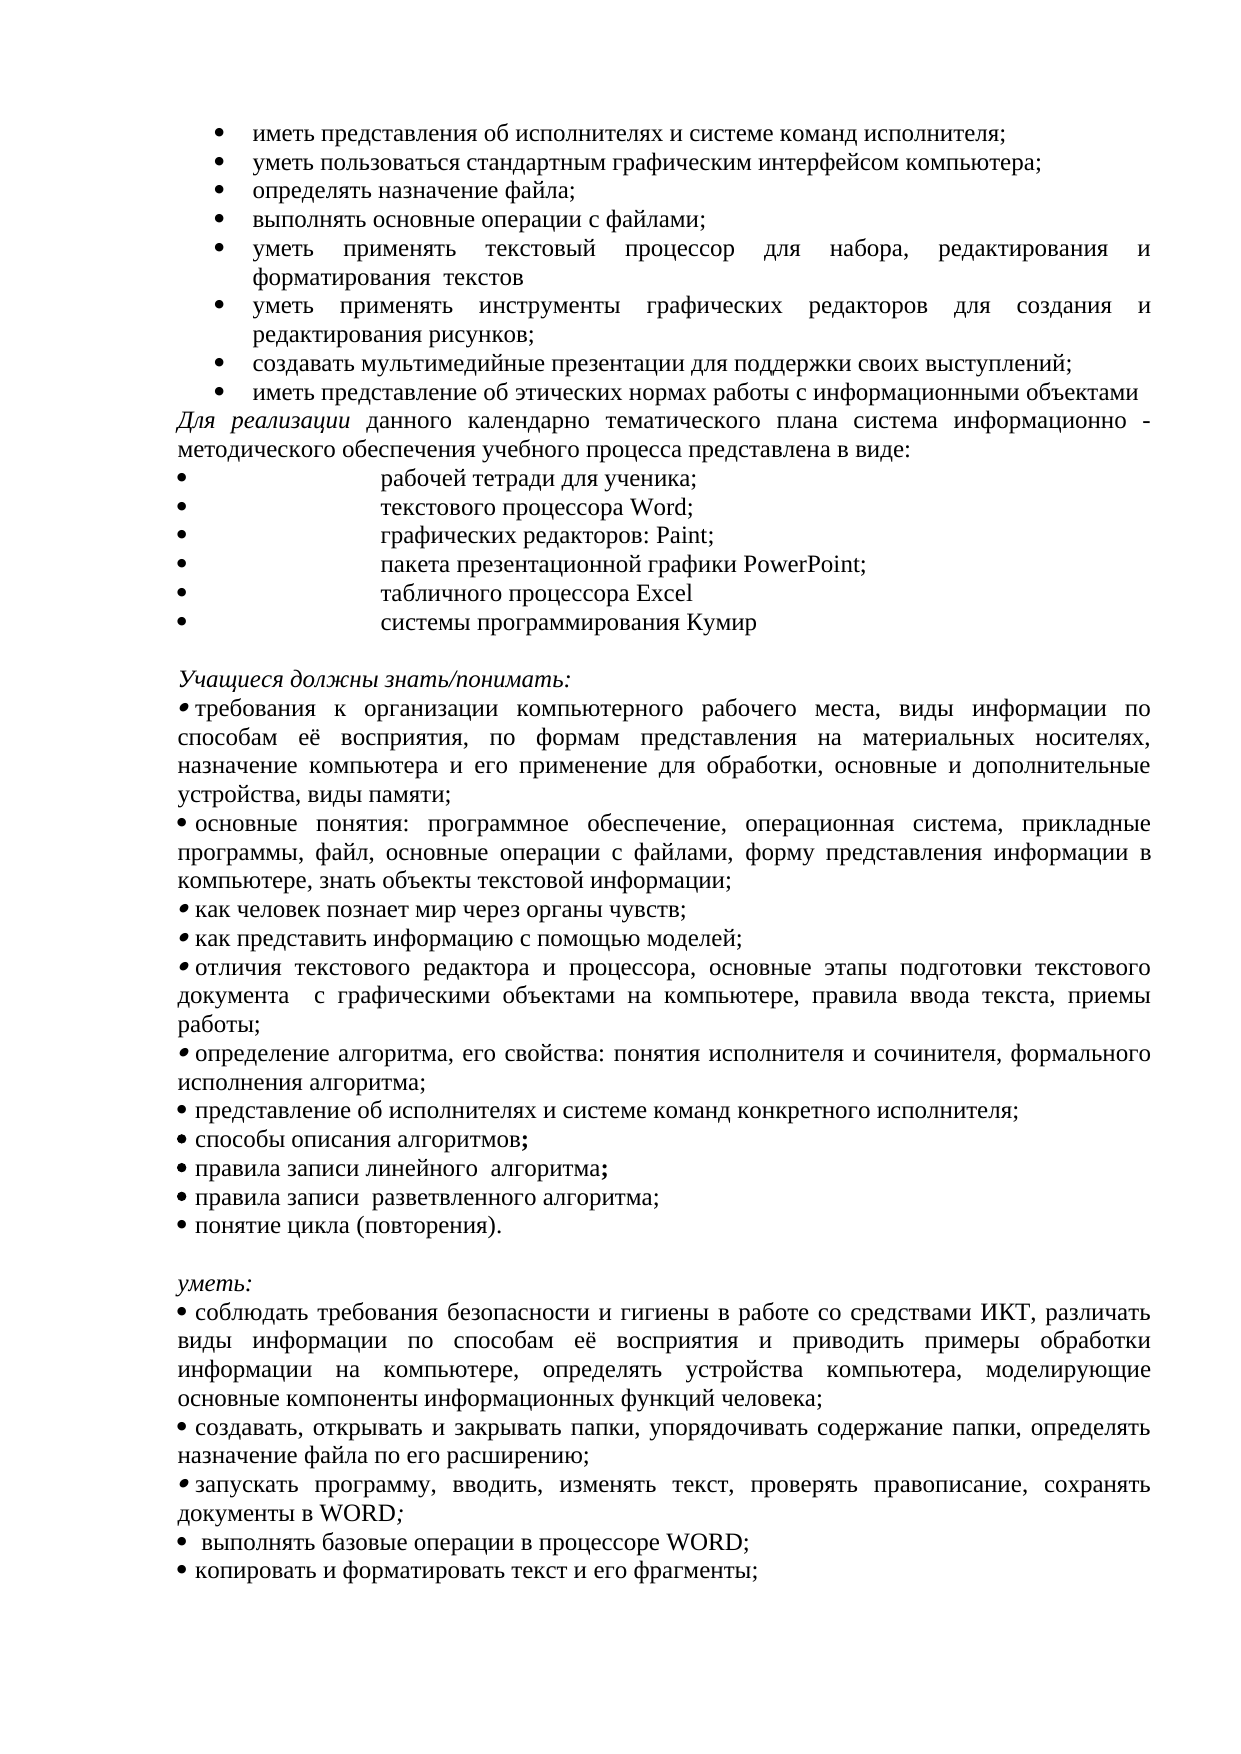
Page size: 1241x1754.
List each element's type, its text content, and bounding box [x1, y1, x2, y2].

list создавать мультимедийные презентации для поддержки своих выступлений; [215, 348, 1152, 377]
list отличия текстового редактора и процессора, основные этапы подготовки текстового документа c графическими объектами на компьютере, правила ввода текста, приемы работы; [177, 952, 1152, 1038]
list правила записи разветвленного алгоритма; [177, 1182, 1152, 1211]
list основные понятия: программное обеспечение, операционная система, прикладные программы, файл, основные операции с файлами, форму представления информации в компьютере, знать объекты текстовой информации; [177, 808, 1152, 894]
list графических редакторов: Paint; [177, 521, 1152, 549]
list иметь представления об исполнителях и системе команд исполнителя; [215, 118, 1152, 147]
text уметь: [177, 1268, 1152, 1297]
list пакета презентационной графики PowerPoint; [177, 549, 1152, 578]
list представление об исполнителях и системе команд конкретного исполнителя; [177, 1096, 1152, 1124]
list системы программирования Кумир [177, 607, 1152, 636]
list уметь применять текстовый процессор для набора, редактирования и форматирования текстов [215, 233, 1152, 291]
text Учащиеся должны знать/понимать: [177, 664, 1152, 693]
list определение алгоритма, его свойства: понятия исполнителя и сочинителя, формального исполнения алгоритма; [177, 1038, 1152, 1096]
list рабочей тетради для ученика; [177, 463, 1152, 492]
list выполнять базовые операции в процессоре WORD; [177, 1527, 1152, 1556]
list текстового процессора Word; [177, 492, 1152, 521]
list правила записи линейного алгоритма; [177, 1153, 1152, 1182]
list запускать программу, вводить, изменять текст, проверять правописание, сохранять документы в WORD; [177, 1469, 1152, 1527]
list как представить информацию с помощью моделей; [177, 923, 1152, 952]
list иметь представление об этических нормах работы с информационными объектами [215, 377, 1152, 406]
list копировать и форматировать текст и его фрагменты; [177, 1556, 1152, 1584]
list как человек познает мир через органы чувств; [177, 894, 1152, 923]
list уметь применять инструменты графических редакторов для создания и редактирования рисунков; [215, 291, 1152, 348]
list определять назначение файла; [215, 176, 1152, 204]
list создавать, открывать и закрывать папки, упорядочивать содержание папки, определять назначение файла по его расширению; [177, 1412, 1152, 1469]
list соблюдать требования безопасности и гигиены в работе со средствами ИКТ, различать виды информации по способам её восприятия и приводить примеры обработки информации на компьютере, определять устройства компьютера, моделирующие основные компоненты информационных функций человека; [177, 1297, 1152, 1412]
list уметь пользоваться стандартным графическим интерфейсом компьютера; [215, 147, 1152, 176]
list выполнять основные операции с файлами; [215, 204, 1152, 233]
list требования к организации компьютерного рабочего места, виды информации по способам её восприятия, по формам представления на материальных носителях, назначение компьютера и его применение для обработки, основные и дополнительные устройства, виды памяти; [177, 693, 1152, 808]
list понятие цикла (повторения). [177, 1211, 1152, 1239]
text Для реализации данного календарно тематического плана система информационно - методического обеспечения учебного процесса представлена в виде: [177, 406, 1152, 463]
list способы описания алгоритмов; [177, 1124, 1152, 1153]
list табличного процессора Excel [177, 578, 1152, 607]
